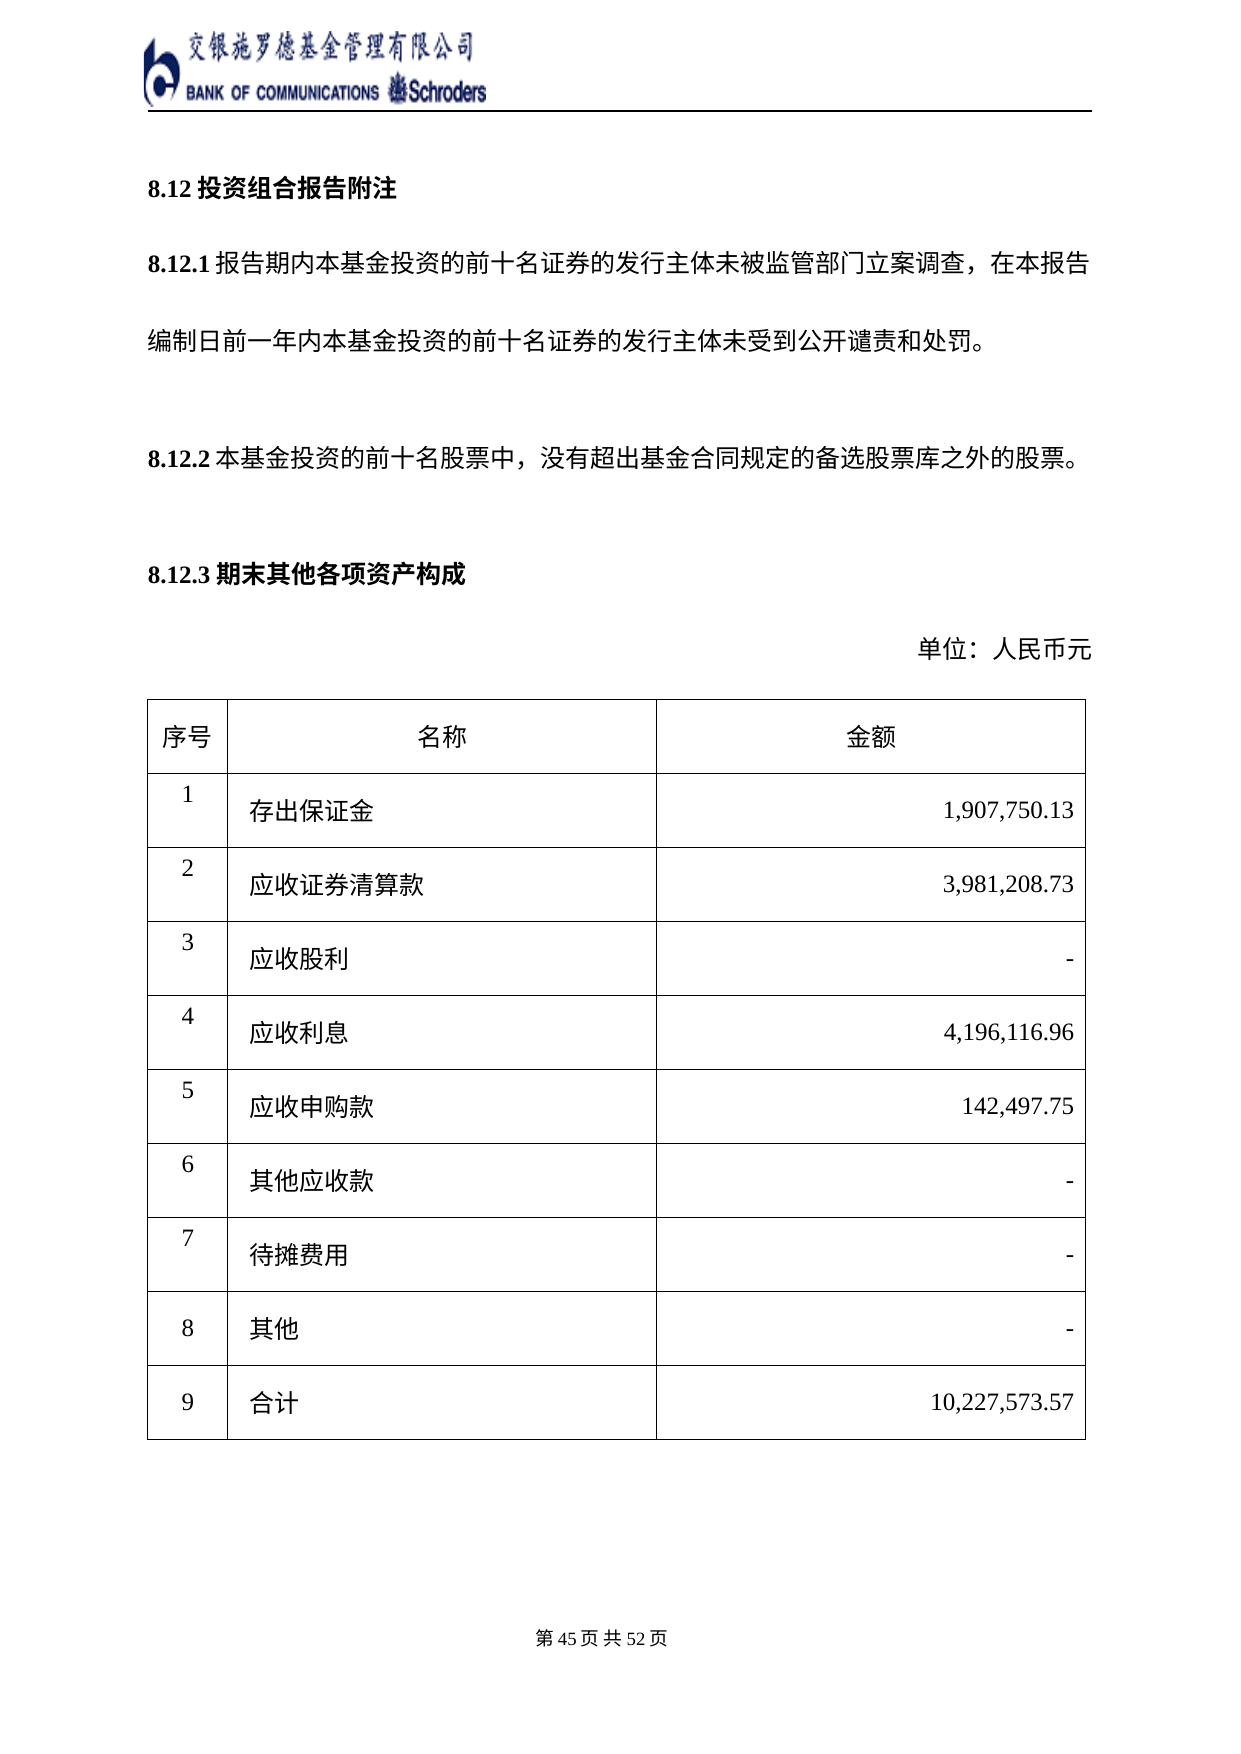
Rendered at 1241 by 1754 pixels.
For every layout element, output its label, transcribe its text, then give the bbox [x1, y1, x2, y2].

table_cell 9 [148, 1366, 227, 1439]
table_cell 7 [148, 1218, 227, 1291]
table_cell 10,227,573.57 [657, 1366, 1085, 1439]
table_cell - [657, 1144, 1085, 1217]
table_cell 2 [148, 848, 227, 921]
table_header 序号 [148, 700, 227, 773]
table_cell 应收利息 [228, 996, 656, 1069]
picture [143, 31, 486, 107]
table_cell 待摊费用 [228, 1218, 656, 1291]
table_cell 8 [148, 1292, 227, 1365]
table_cell 其他 [228, 1292, 656, 1365]
table_cell 6 [148, 1144, 227, 1217]
table_cell 4 [148, 996, 227, 1069]
table_cell 3,981,208.73 [657, 848, 1085, 921]
table_header 名称 [228, 700, 656, 773]
table_cell 1 [148, 774, 227, 847]
table_header 金额 [657, 700, 1085, 773]
table_cell 应收证券清算款 [228, 848, 656, 921]
subtitle 8.12 投资组合报告附注 [148, 154, 1092, 219]
table_cell - [657, 1218, 1085, 1291]
subtitle 8.12.3 期末其他各项资产构成 [148, 540, 1092, 605]
table_cell 其他应收款 [228, 1144, 656, 1217]
text 单位：人民币元 [149, 616, 1092, 681]
text 8.12.1报告期内本基金投资的前十名证券的发行主体未被监管部门立案调查，在本报告编制日前一年内本基金投资的前十名证券的发行主体未受到公开谴责和处罚。 [148, 229, 1092, 372]
table_cell 应收申购款 [228, 1070, 656, 1143]
table_cell - [657, 1292, 1085, 1365]
table_cell 存出保证金 [228, 774, 656, 847]
text 8.12.2本基金投资的前十名股票中，没有超出基金合同规定的备选股票库之外的股票。 [148, 424, 1092, 489]
table_cell - [657, 922, 1085, 995]
table_cell 3 [148, 922, 227, 995]
table_cell 应收股利 [228, 922, 656, 995]
table_cell 4,196,116.96 [657, 996, 1085, 1069]
table_cell 142,497.75 [657, 1070, 1085, 1143]
table_cell 1,907,750.13 [657, 774, 1085, 847]
table_cell 合计 [228, 1366, 656, 1439]
table_cell 5 [148, 1070, 227, 1143]
